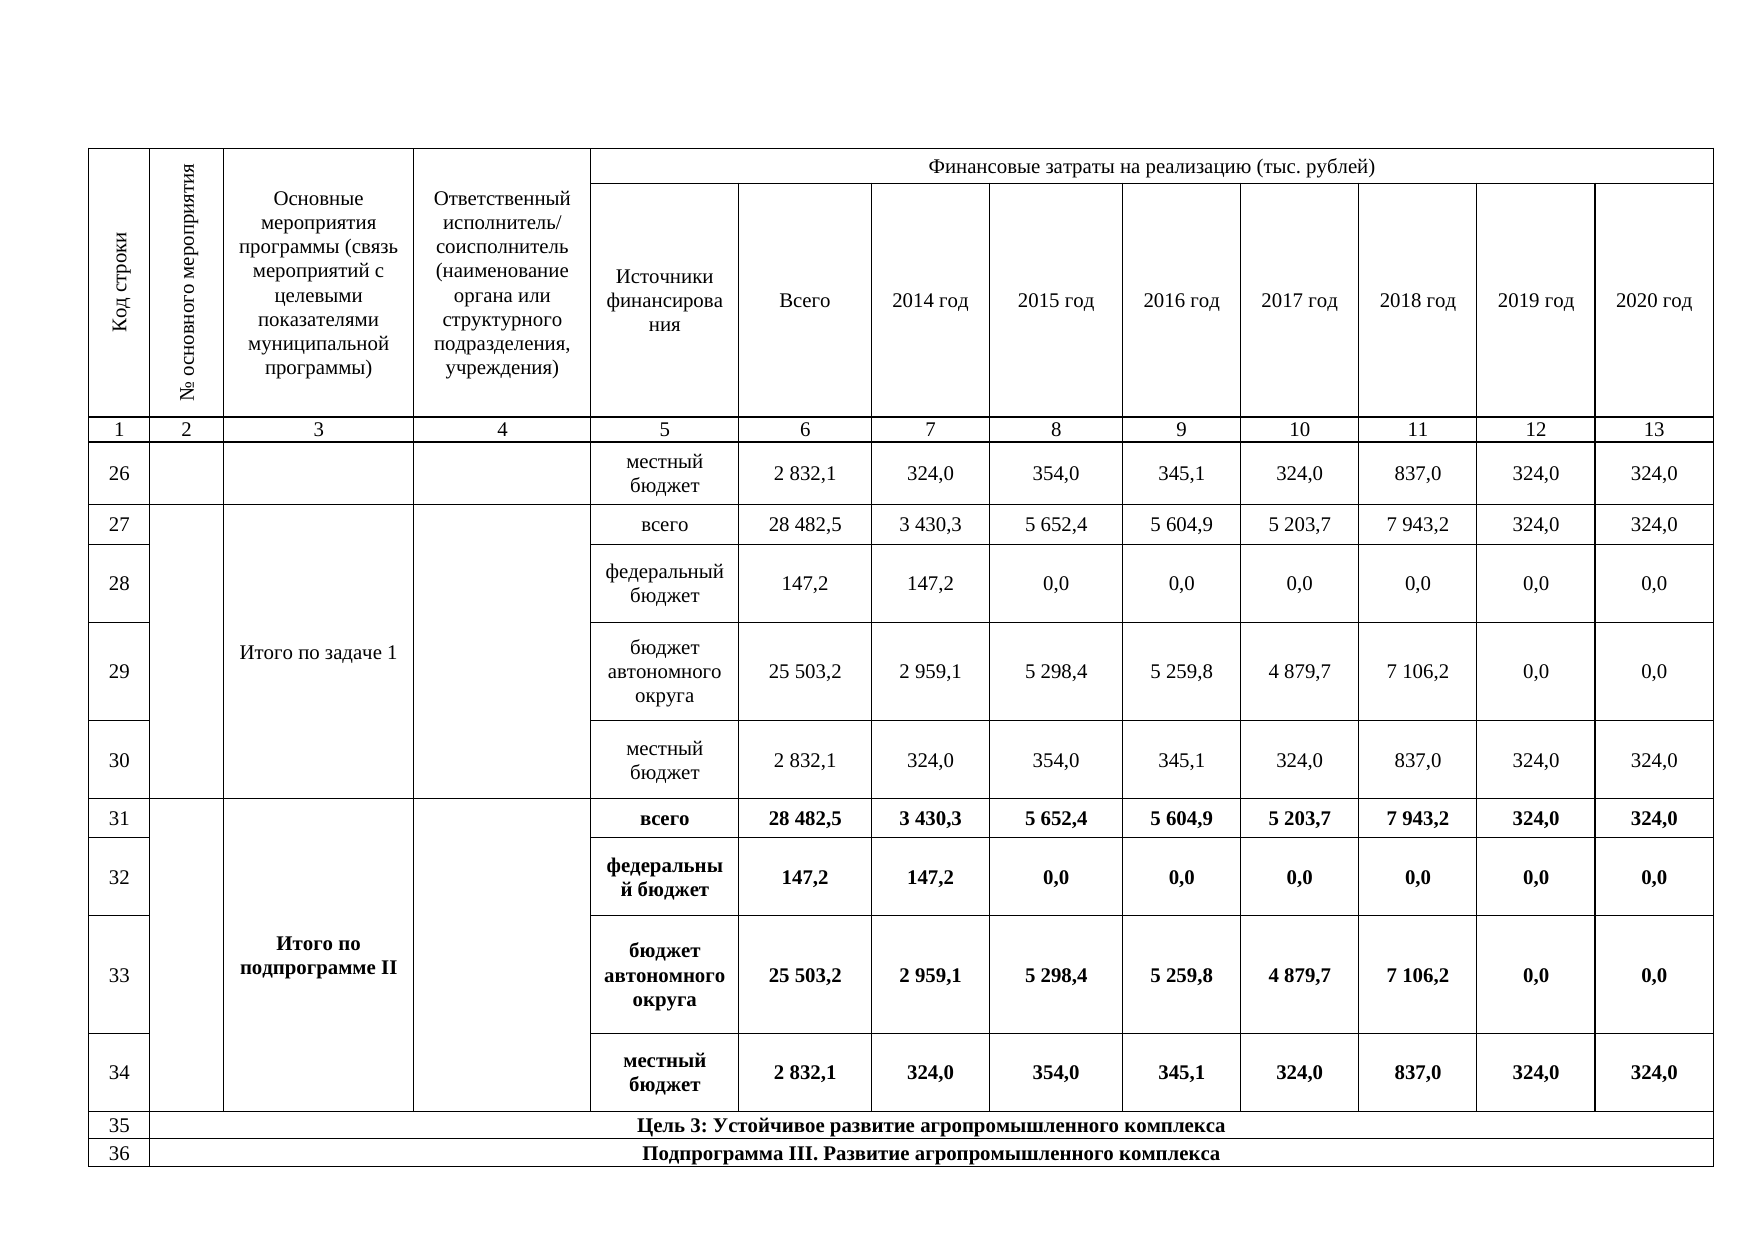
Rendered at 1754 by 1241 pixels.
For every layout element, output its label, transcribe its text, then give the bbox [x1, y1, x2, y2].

table_cell 5 259,8 [1123, 623, 1240, 720]
table_cell 147,2 [872, 838, 989, 915]
table_cell всего [591, 505, 738, 543]
table_cell 354,0 [990, 721, 1122, 798]
table_cell 0,0 [1359, 838, 1476, 915]
table_cell 29 [89, 623, 149, 720]
table_cell 6 [739, 418, 871, 441]
table_cell 0,0 [1596, 838, 1713, 915]
table_cell 354,0 [990, 443, 1122, 504]
table_cell 5 652,4 [990, 799, 1122, 837]
table_cell 5 203,7 [1241, 799, 1358, 837]
table_cell 2 959,1 [872, 623, 989, 720]
table_cell 837,0 [1359, 721, 1476, 798]
table_cell 837,0 [1359, 1034, 1476, 1111]
table_cell [150, 799, 223, 1111]
table_cell 2016 год [1123, 184, 1240, 416]
table_cell 324,0 [1477, 443, 1594, 504]
table_cell федеральный бюджет [591, 545, 738, 622]
table_header Основные мероприятия программы (связь мероприятий с целевыми показателями муниципальной программы) [224, 149, 413, 416]
table_cell 28 482,5 [739, 505, 871, 543]
table_cell 324,0 [1596, 721, 1713, 798]
table_cell 324,0 [872, 721, 989, 798]
table_cell 147,2 [739, 545, 871, 622]
table_cell 9 [1123, 418, 1240, 441]
table_header Код строки [89, 149, 149, 416]
table_cell местный бюджет [591, 1034, 738, 1111]
table_cell 35 [89, 1112, 149, 1138]
table_cell 26 [89, 443, 149, 504]
table_cell местный бюджет [591, 443, 738, 504]
table_cell 5 298,4 [990, 623, 1122, 720]
table_cell 27 [89, 505, 149, 543]
table_cell бюджет автономного округа [591, 623, 738, 720]
table_cell бюджет автономного округа [591, 916, 738, 1033]
table_cell 10 [1241, 418, 1358, 441]
table_cell 1 [89, 418, 149, 441]
table_cell 324,0 [1241, 1034, 1358, 1111]
table_cell 2 [150, 418, 223, 441]
table_cell [414, 505, 590, 798]
table_cell 345,1 [1123, 721, 1240, 798]
table_cell 0,0 [1123, 838, 1240, 915]
table_cell 0,0 [1596, 623, 1713, 720]
table_cell 0,0 [1596, 916, 1713, 1033]
table_cell 7 943,2 [1359, 505, 1476, 543]
table_cell 0,0 [1359, 545, 1476, 622]
table_cell [150, 505, 223, 798]
table_cell 7 106,2 [1359, 623, 1476, 720]
table_cell 2017 год [1241, 184, 1358, 416]
table_cell 25 503,2 [739, 623, 871, 720]
table_cell 28 482,5 [739, 799, 871, 837]
table_cell 354,0 [990, 1034, 1122, 1111]
table_cell 324,0 [1596, 443, 1713, 504]
table_cell 0,0 [1241, 545, 1358, 622]
table_cell 0,0 [1477, 838, 1594, 915]
table_cell федеральный бюджет [591, 838, 738, 915]
table_cell 0,0 [990, 838, 1122, 915]
table_cell 147,2 [739, 838, 871, 915]
table_cell 837,0 [1359, 443, 1476, 504]
table_cell 5 [591, 418, 738, 441]
table_cell Источники финансирования [591, 184, 738, 416]
table_cell 12 [1477, 418, 1594, 441]
table_cell 8 [990, 418, 1122, 441]
table_cell 324,0 [1596, 799, 1713, 837]
table_cell Итого по подпрограмме II [224, 799, 413, 1111]
table_cell 3 430,3 [872, 799, 989, 837]
table_cell 0,0 [1596, 545, 1713, 622]
table_cell 345,1 [1123, 443, 1240, 504]
table_cell местный бюджет [591, 721, 738, 798]
table_cell 324,0 [1477, 505, 1594, 543]
table_cell 5 298,4 [990, 916, 1122, 1033]
table_cell 5 203,7 [1241, 505, 1358, 543]
table_cell 3 [224, 418, 413, 441]
table_cell всего [591, 799, 738, 837]
table_cell 5 652,4 [990, 505, 1122, 543]
table_cell 147,2 [872, 545, 989, 622]
table_cell 2019 год [1477, 184, 1594, 416]
table_cell 33 [89, 916, 149, 1033]
table_cell 324,0 [1596, 1034, 1713, 1111]
table_cell 324,0 [1241, 721, 1358, 798]
table_cell 28 [89, 545, 149, 622]
table_cell 345,1 [1123, 1034, 1240, 1111]
table_cell 0,0 [1241, 838, 1358, 915]
table_cell 4 879,7 [1241, 623, 1358, 720]
table_header Финансовые затраты на реализацию (тыс. рублей) [591, 149, 1713, 183]
table_cell 36 [89, 1139, 149, 1166]
table_cell 2015 год [990, 184, 1122, 416]
table_cell 2018 год [1359, 184, 1476, 416]
table_header № основного мероприятия [150, 149, 223, 416]
table_cell 324,0 [1477, 721, 1594, 798]
table_cell 5 604,9 [1123, 799, 1240, 837]
table_cell 324,0 [1477, 799, 1594, 837]
table_cell 0,0 [1477, 916, 1594, 1033]
table_cell 7 106,2 [1359, 916, 1476, 1033]
table_cell 4 [414, 418, 590, 441]
table_cell 2 832,1 [739, 721, 871, 798]
table_cell 13 [1596, 418, 1713, 441]
table_cell 31 [89, 799, 149, 837]
table_cell 25 503,2 [739, 916, 871, 1033]
table_cell 3 430,3 [872, 505, 989, 543]
table_cell 2 959,1 [872, 916, 989, 1033]
table_cell 324,0 [1477, 1034, 1594, 1111]
table_cell 2020 год [1596, 184, 1713, 416]
table_cell 0,0 [1477, 623, 1594, 720]
table_cell Итого по задаче 1 [224, 505, 413, 798]
table_cell 11 [1359, 418, 1476, 441]
table_cell 0,0 [1477, 545, 1594, 622]
table_cell 0,0 [990, 545, 1122, 622]
table_cell 5 259,8 [1123, 916, 1240, 1033]
table_cell 324,0 [1241, 443, 1358, 504]
table_header Ответственный исполнитель/ соисполнитель (наименование органа или структурного подразделения, учреждения) [414, 149, 590, 416]
table_cell 324,0 [872, 1034, 989, 1111]
table_cell Подпрограмма III. Развитие агропромышленного комплекса [150, 1139, 1713, 1166]
table_cell 4 879,7 [1241, 916, 1358, 1033]
table_cell 324,0 [1596, 505, 1713, 543]
table_cell 2 832,1 [739, 1034, 871, 1111]
table_cell 2014 год [872, 184, 989, 416]
table_cell 34 [89, 1034, 149, 1111]
table_cell 30 [89, 721, 149, 798]
table_cell 32 [89, 838, 149, 915]
table_cell 7 943,2 [1359, 799, 1476, 837]
table_cell 324,0 [872, 443, 989, 504]
table_cell 7 [872, 418, 989, 441]
table_cell Цель 3: Устойчивое развитие агропромышленного комплекса [150, 1112, 1713, 1138]
table_cell Всего [739, 184, 871, 416]
table_cell [414, 799, 590, 1111]
table_cell 2 832,1 [739, 443, 871, 504]
table_cell 5 604,9 [1123, 505, 1240, 543]
table_cell 0,0 [1123, 545, 1240, 622]
